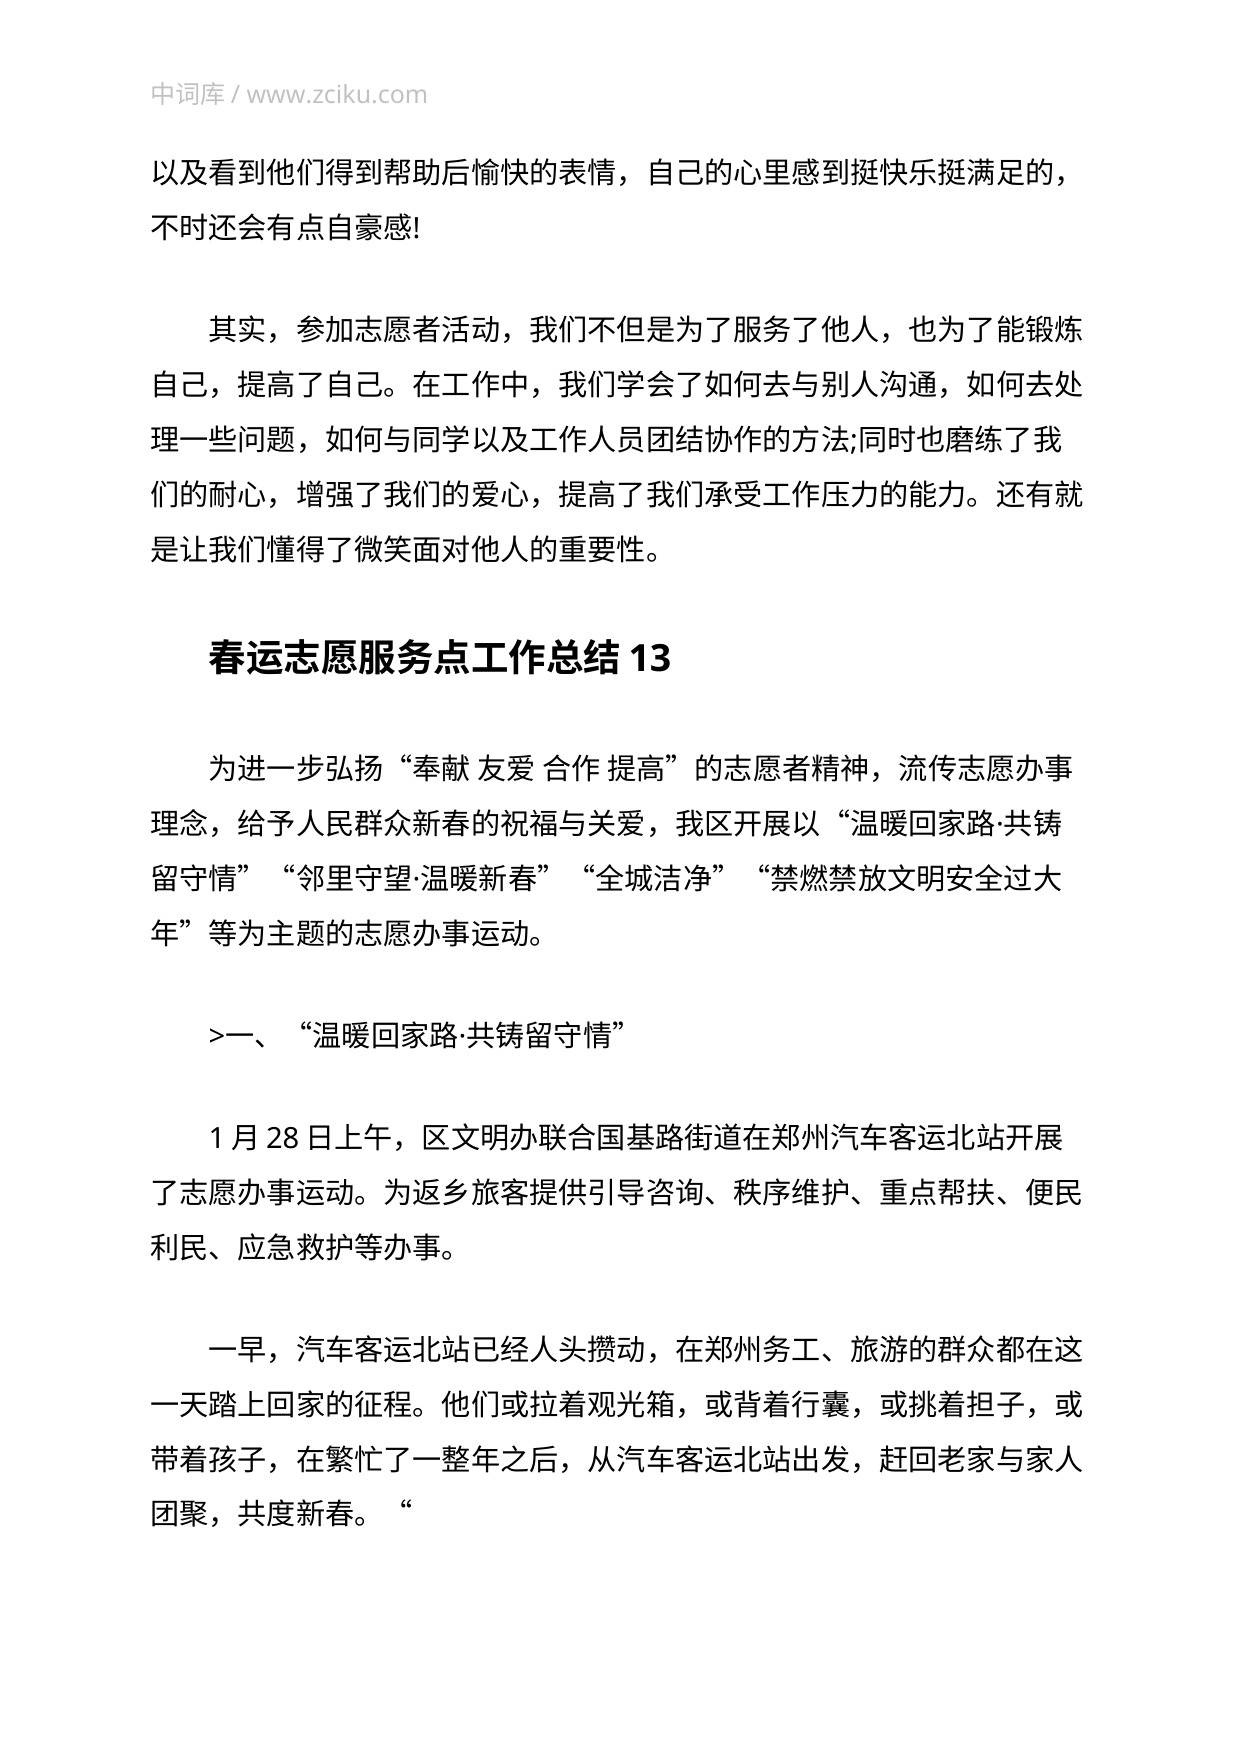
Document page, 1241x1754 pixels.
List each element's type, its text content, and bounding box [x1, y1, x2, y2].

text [150, 150, 1090, 247]
text 1月28日上午，区文明办联合国基路街道在郑州汽车客运北站开展了志愿办事运动。为返乡旅客提供引导咨询、秩序维护、重点帮扶、便民利民、应急救护等办事。 [150, 1114, 1090, 1267]
text 春运志愿服务点工作总结13 [150, 628, 1090, 683]
text >一、“温暖回家路·共铸留守情” [150, 1013, 1090, 1055]
text 其实，参加志愿者活动，我们不但是为了服务了他人，也为了能锻炼自己，提高了自己。在工作中，我们学会了如何去与别人沟通，如何去处理一些问题，如何与同学以及工作人员团结协作的方法;同时也磨练了我们的耐心，增强了我们的爱心，提高了我们承受工作压力的能力。还有就是让我们懂得了微笑面对他人的重要性。 [150, 307, 1090, 569]
text 一早，汽车客运北站已经人头攒动，在郑州务工、旅游的群众都在这一天踏上回家的征程。他们或拉着观光箱，或背着行囊，或挑着担子，或带着孩子，在繁忙了一整年之后，从汽车客运北站出发，赶回老家与家人团聚，共度新春。“ [150, 1326, 1090, 1533]
text 为进一步弘扬“奉献 友爱 合作 提高”的志愿者精神，流传志愿办事理念，给予人民群众新春的祝福与关爱，我区开展以“温暖回家路·共铸留守情”“邻里守望·温暖新春”“全城洁净”“禁燃禁放文明安全过大年”等为主题的志愿办事运动。 [150, 746, 1090, 953]
